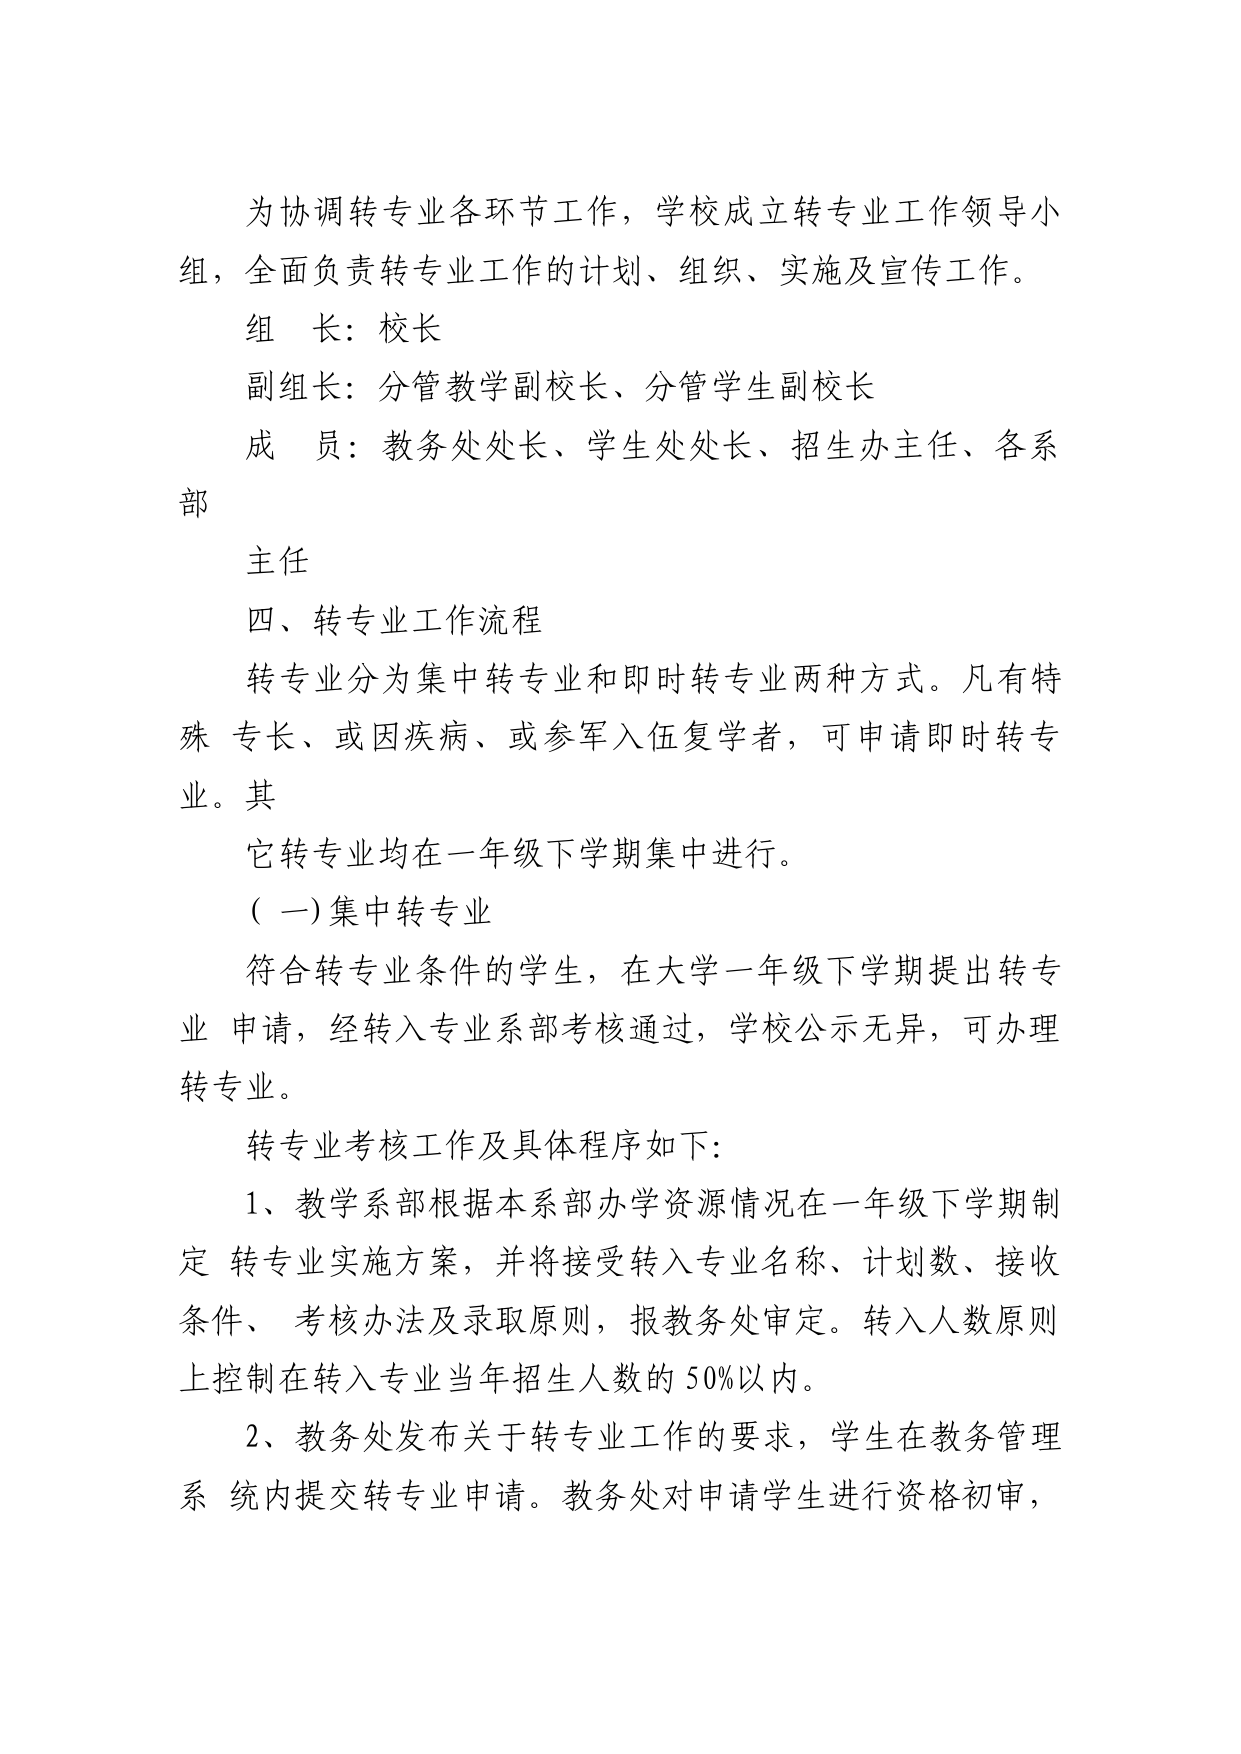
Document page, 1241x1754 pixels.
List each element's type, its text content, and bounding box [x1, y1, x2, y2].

text 组 长：校长 [177, 294, 1063, 352]
text 四、转专业工作流程 [177, 586, 1063, 644]
text 转专业分为集中转专业和即时转专业两种方式。凡有特殊 专长、或因疾病、或参军入伍复学者，可申请即时转专业。其 [177, 644, 1063, 819]
text 转专业考核工作及具体程序如下： [177, 1111, 1063, 1169]
text 1、教学系部根据本系部办学资源情况在一年级下学期制定 转专业实施方案，并将接受转入专业名称、计划数、接收条件、 考核办法及录取原则，报教务处审定。转入人数原则上控制在转入专业当年招生人数的50%以内。 [177, 1169, 1063, 1402]
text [177, 1402, 1063, 1519]
text 它转专业均在一年级下学期集中进行。 [177, 819, 1063, 877]
text 为协调转专业各环节工作，学校成立转专业工作领导小组，全面负责转专业工作的计划、组织、实施及宣传工作。 [177, 177, 1063, 294]
text ( 一)集中转专业 [177, 877, 1063, 936]
text 主任 [177, 527, 1063, 586]
text 符合转专业条件的学生，在大学一年级下学期提出转专业 申请，经转入专业系部考核通过，学校公示无异，可办理转专业。 [177, 936, 1063, 1111]
text 副组长：分管教学副校长、分管学生副校长 [177, 352, 1063, 411]
text 成 员：教务处处长、学生处处长、招生办主任、各系部 [177, 411, 1063, 527]
